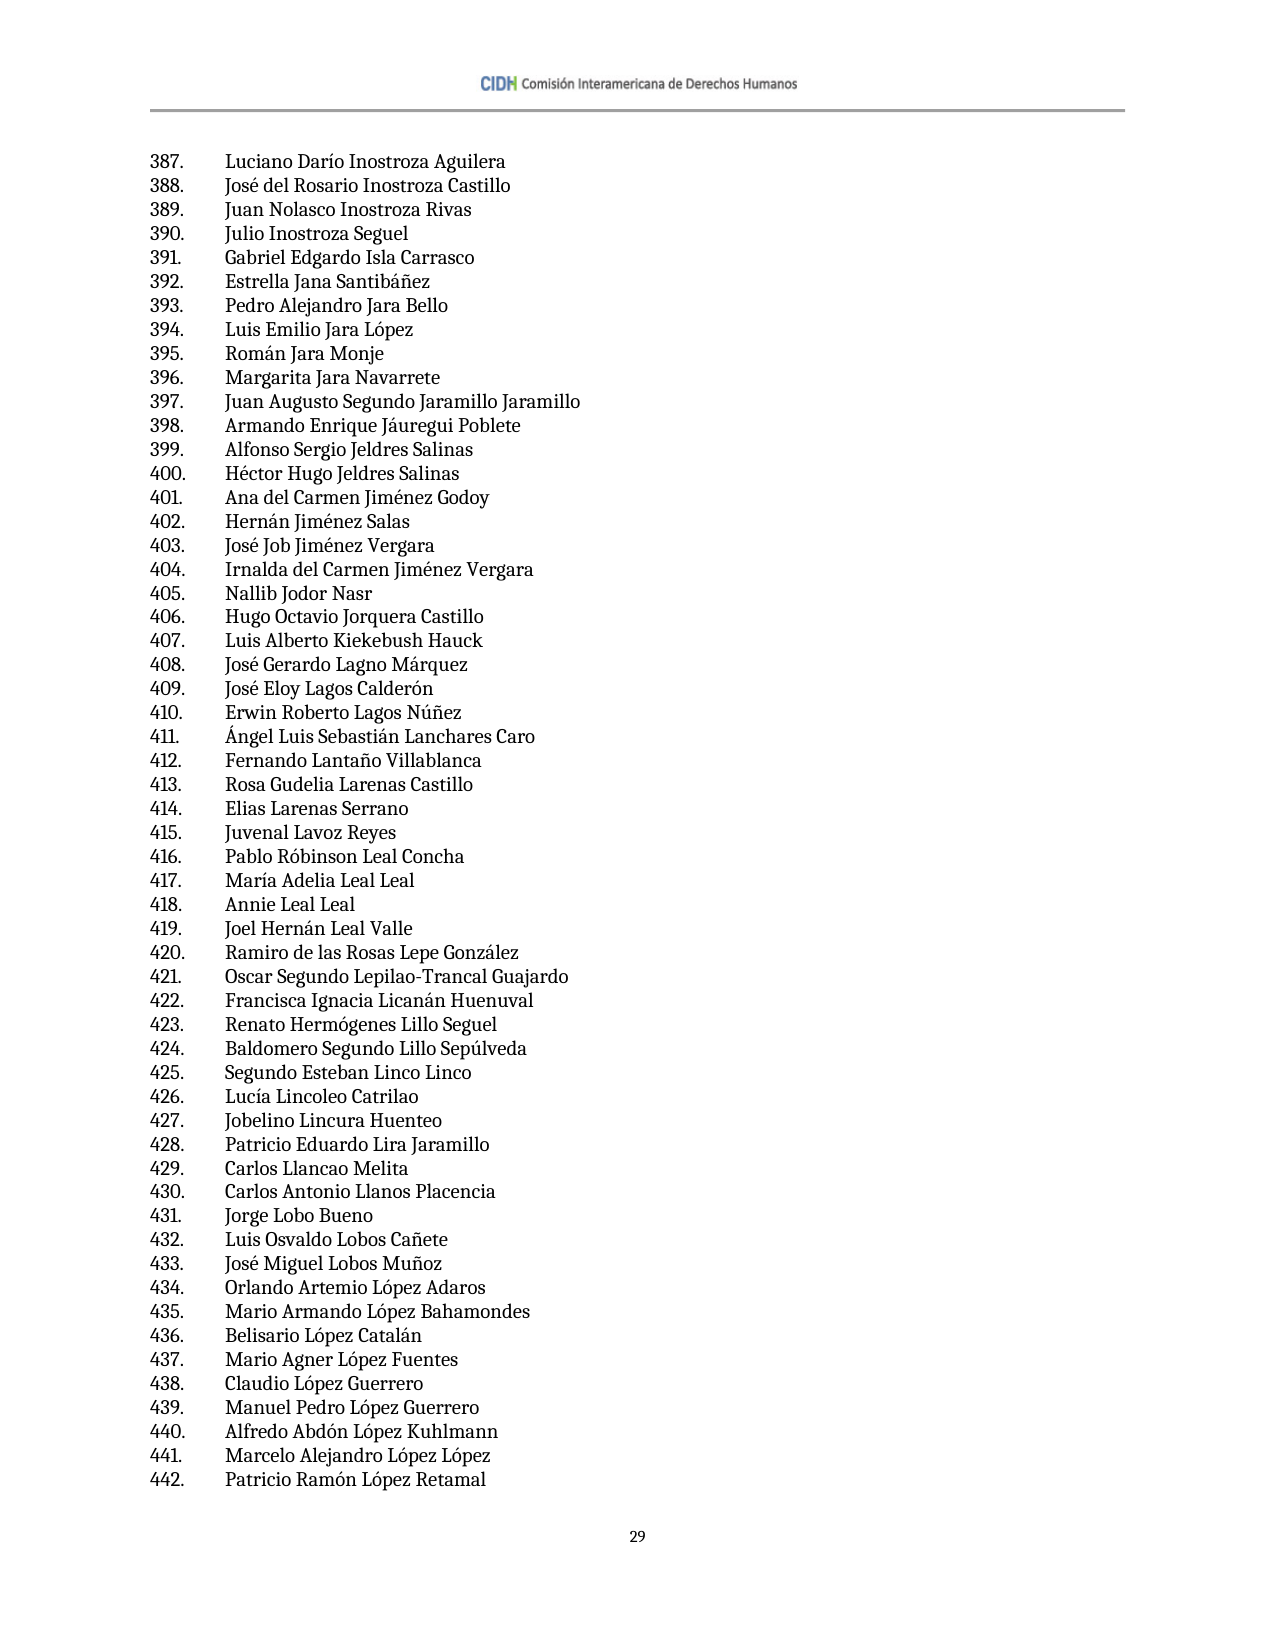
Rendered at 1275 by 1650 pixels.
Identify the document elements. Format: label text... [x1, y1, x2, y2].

text 426. Lucía Lincoleo Catrilao [150, 1084, 1125, 1108]
text 418. Annie Leal Leal [150, 893, 1125, 917]
text 409. José Eloy Lagos Calderón [150, 677, 1125, 701]
text 392. Estrella Jana Santibáñez [150, 270, 1125, 294]
text 403. José Job Jiménez Vergara [150, 533, 1125, 557]
text 442. Patricio Ramón López Retamal [150, 1468, 1125, 1492]
text 391. Gabriel Edgardo Isla Carrasco [150, 246, 1125, 270]
text 410. Erwin Roberto Lagos Núñez [150, 701, 1125, 725]
text 434. Orlando Artemio López Adaros [150, 1276, 1125, 1300]
text 389. Juan Nolasco Inostroza Rivas [150, 198, 1125, 222]
text 436. Belisario López Catalán [150, 1324, 1125, 1348]
text 394. Luis Emilio Jara López [150, 318, 1125, 342]
text 428. Patricio Eduardo Lira Jaramillo [150, 1132, 1125, 1156]
text 395. Román Jara Monje [150, 342, 1125, 366]
text 405. Nallib Jodor Nasr [150, 581, 1125, 605]
text 437. Mario Agner López Fuentes [150, 1348, 1125, 1372]
text 408. José Gerardo Lagno Márquez [150, 653, 1125, 677]
text 419. Joel Hernán Leal Valle [150, 917, 1125, 941]
text 424. Baldomero Segundo Lillo Sepúlveda [150, 1036, 1125, 1060]
picture [475, 75, 800, 93]
text 399. Alfonso Sergio Jeldres Salinas [150, 437, 1125, 461]
text 396. Margarita Jara Navarrete [150, 366, 1125, 389]
text 404. Irnalda del Carmen Jiménez Vergara [150, 557, 1125, 581]
text 407. Luis Alberto Kiekebush Hauck [150, 629, 1125, 653]
text 432. Luis Osvaldo Lobos Cañete [150, 1228, 1125, 1252]
text 438. Claudio López Guerrero [150, 1372, 1125, 1396]
text 406. Hugo Octavio Jorquera Castillo [150, 605, 1125, 629]
text 423. Renato Hermógenes Lillo Seguel [150, 1012, 1125, 1036]
text 413. Rosa Gudelia Larenas Castillo [150, 773, 1125, 797]
text 401. Ana del Carmen Jiménez Godoy [150, 485, 1125, 509]
text 440. Alfredo Abdón López Kuhlmann [150, 1420, 1125, 1444]
text 421. Oscar Segundo Lepilao-Trancal Guajardo [150, 964, 1125, 988]
text 388. José del Rosario Inostroza Castillo [150, 174, 1125, 198]
text 411. Ángel Luis Sebastián Lanchares Caro [150, 725, 1125, 749]
text 398. Armando Enrique Jáuregui Poblete [150, 413, 1125, 437]
text 427. Jobelino Lincura Huenteo [150, 1108, 1125, 1132]
text 429. Carlos Llancao Melita [150, 1156, 1125, 1180]
text 420. Ramiro de las Rosas Lepe González [150, 941, 1125, 964]
text 390. Julio Inostroza Seguel [150, 222, 1125, 246]
text 441. Marcelo Alejandro López López [150, 1444, 1125, 1468]
text 433. José Miguel Lobos Muñoz [150, 1252, 1125, 1276]
text 417. María Adelia Leal Leal [150, 869, 1125, 893]
text 412. Fernando Lantaño Villablanca [150, 749, 1125, 773]
text 435. Mario Armando López Bahamondes [150, 1300, 1125, 1324]
text 416. Pablo Róbinson Leal Concha [150, 845, 1125, 869]
text 400. Héctor Hugo Jeldres Salinas [150, 461, 1125, 485]
text 422. Francisca Ignacia Licanán Huenuval [150, 988, 1125, 1012]
text 430. Carlos Antonio Llanos Placencia [150, 1180, 1125, 1204]
text 397. Juan Augusto Segundo Jaramillo Jaramillo [150, 389, 1125, 413]
text 414. Elias Larenas Serrano [150, 797, 1125, 821]
text 431. Jorge Lobo Bueno [150, 1204, 1125, 1228]
text 439. Manuel Pedro López Guerrero [150, 1396, 1125, 1420]
text 393. Pedro Alejandro Jara Bello [150, 294, 1125, 318]
text 425. Segundo Esteban Linco Linco [150, 1060, 1125, 1084]
text 402. Hernán Jiménez Salas [150, 509, 1125, 533]
text 415. Juvenal Lavoz Reyes [150, 821, 1125, 845]
text 387. Luciano Darío Inostroza Aguilera [150, 150, 1125, 174]
